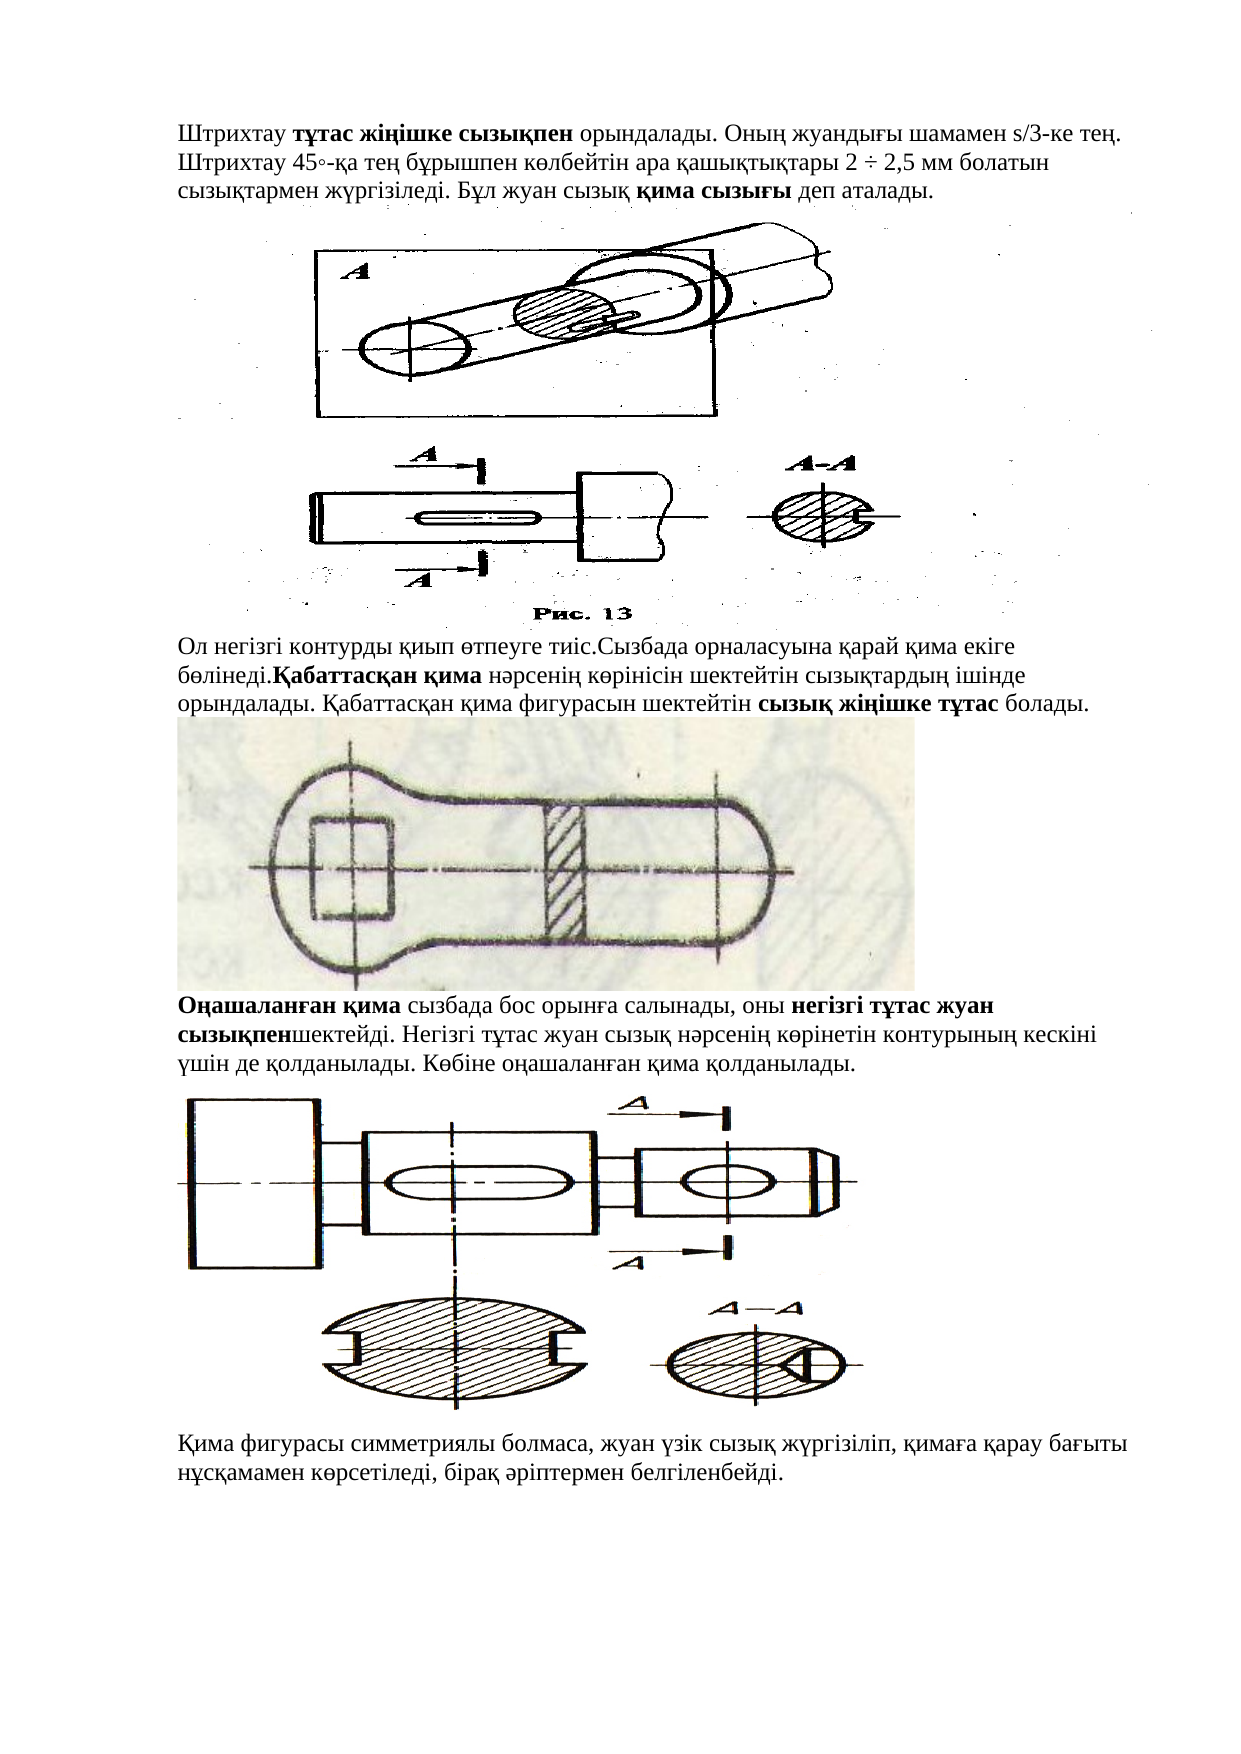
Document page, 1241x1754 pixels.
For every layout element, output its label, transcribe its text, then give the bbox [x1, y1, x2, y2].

text Штрихтау тұтас жіңішке сызықпен орындалады. Оның жуандығы шамамен s/3-ке тең. Штрихтау 45◦-қа тең бұрышпен көлбейтін ара қашықтықтары 2 ÷ 2,5 мм болатын сызықтармен жүргізіледі. Бұл жуан сызық қима сызығы деп аталады. [177, 118, 1152, 204]
picture [177, 717, 915, 991]
text Қима фигурасы симметриялы болмаса, жуан үзік сызық жүргізіліп, қимаға қарау бағыты нұсқамамен көрсетіледі, бірақ әріптермен белгіленбейді. [177, 1428, 1152, 1486]
picture [177, 204, 1153, 631]
picture [177, 1076, 890, 1429]
text Оңашаланған қима сызбада бос орынға салынады, оны негізгі тұтас жуан сызықпеншектейді. Негізгі тұтас жуан сызық нәрсенің көрінетін контурының кескіні үшін де қолданылады. Көбіне оңашаланған қима қолданылады. [177, 991, 1152, 1077]
text Ол негізгі контурды қиып өтпеуге тиіс.Сызбада орналасуына қарай қима екіге бөлінеді.Қабаттасқан қима нәрсенің көрінісін шектейтін сызықтардың ішінде орындалады. Қабаттасқан қима фигурасын шектейтін сызық жіңішке тұтас болады. [177, 631, 1152, 717]
